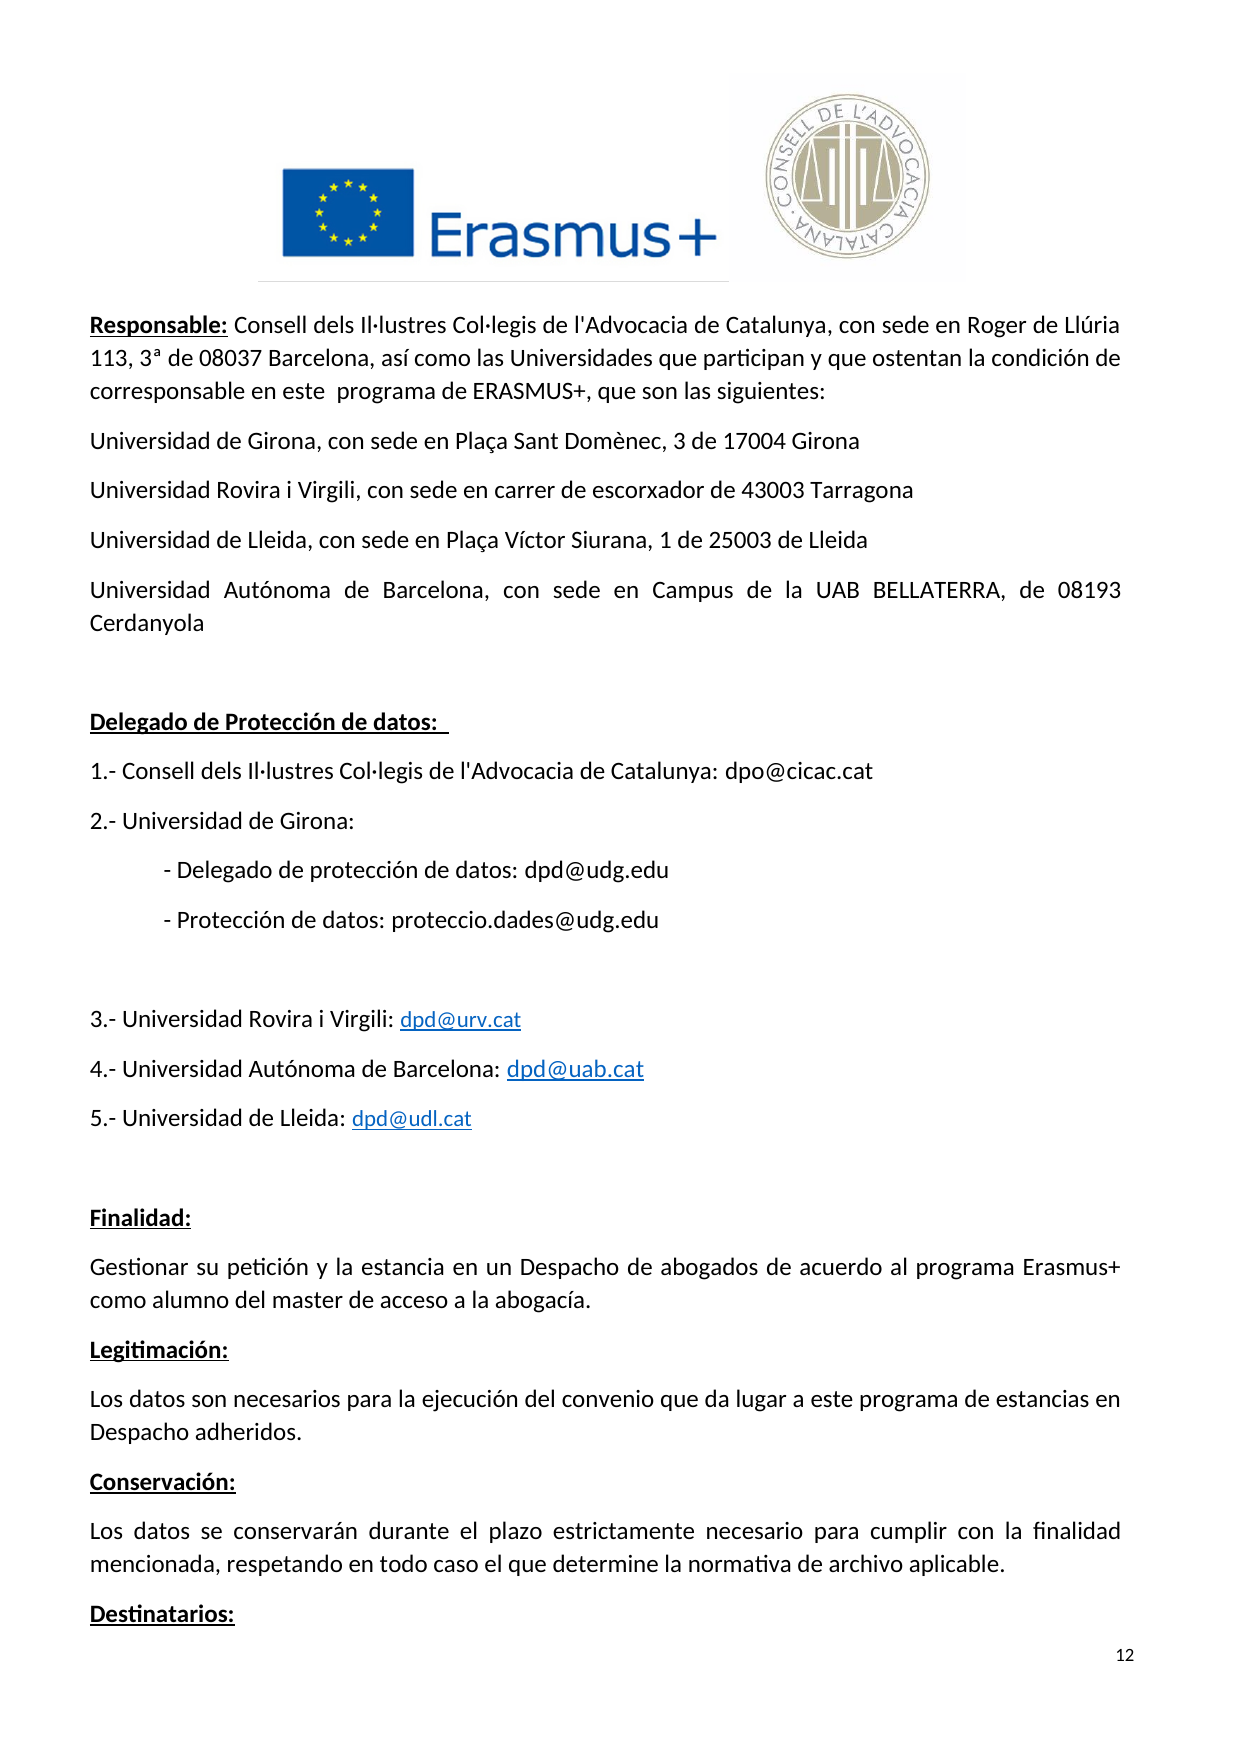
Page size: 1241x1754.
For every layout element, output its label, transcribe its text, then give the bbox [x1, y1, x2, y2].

text Legitimación: [89, 1334, 1123, 1364]
text Responsable: Consell dels Il·lustres Col·legis de l'Advocacia de Catalunya, con sede en Roger de Llúria 113, 3ª de 08037 Barcelona, así como las Universidades que participan y que ostentan la condición de corresponsable en este programa de ERASMUS+, que son las siguientes: [89, 309, 1123, 406]
text - Delegado de protección de datos: dpd@udg.edu [89, 854, 1134, 885]
text 5.- Universidad de Lleida: dpd@udl.cat [89, 1102, 1123, 1133]
text 1.- Consell dels Il·lustres Col·legis de l'Advocacia de Catalunya: dpo@cicac.cat [89, 755, 1123, 786]
text Universidad Rovira i Virgili, con sede en carrer de escorxador de 43003 Tarragona [89, 474, 1123, 505]
text Conservación: [89, 1466, 1123, 1496]
text Universidad de Girona, con sede en Plaça Sant Domènec, 3 de 17004 Girona [89, 425, 1123, 456]
picture [257, 73, 967, 282]
text Gestionar su petición y la estancia en un Despacho de abogados de acuerdo al programa Erasmus+ como alumno del master de acceso a la abogacía. [89, 1251, 1123, 1315]
text Universidad Autónoma de Barcelona, con sede en Campus de la UAB BELLATERRA, de 08193 Cerdanyola [89, 574, 1123, 637]
text Los datos son necesarios para la ejecución del convenio que da lugar a este programa de estancias en Despacho adheridos. [89, 1383, 1123, 1447]
text Universidad de Lleida, con sede en Plaça Víctor Siurana, 1 de 25003 de Lleida [89, 524, 1123, 555]
text Finalidad: [89, 1202, 1123, 1232]
text Los datos se conservarán durante el plazo estrictamente necesario para cumplir con la finalidad mencionada, respetando en todo caso el que determine la normativa de archivo aplicable. [89, 1515, 1123, 1579]
text Destinatarios: [89, 1598, 1123, 1628]
text Delegado de Protección de datos: [89, 706, 1123, 736]
text - Protección de datos: proteccio.dades@udg.edu [89, 904, 1134, 935]
text 2.- Universidad de Girona: [89, 805, 1134, 836]
text 4.- Universidad Autónoma de Barcelona: dpd@uab.cat [89, 1053, 1123, 1083]
text 3.- Universidad Rovira i Virgili: dpd@urv.cat [89, 1003, 1123, 1034]
